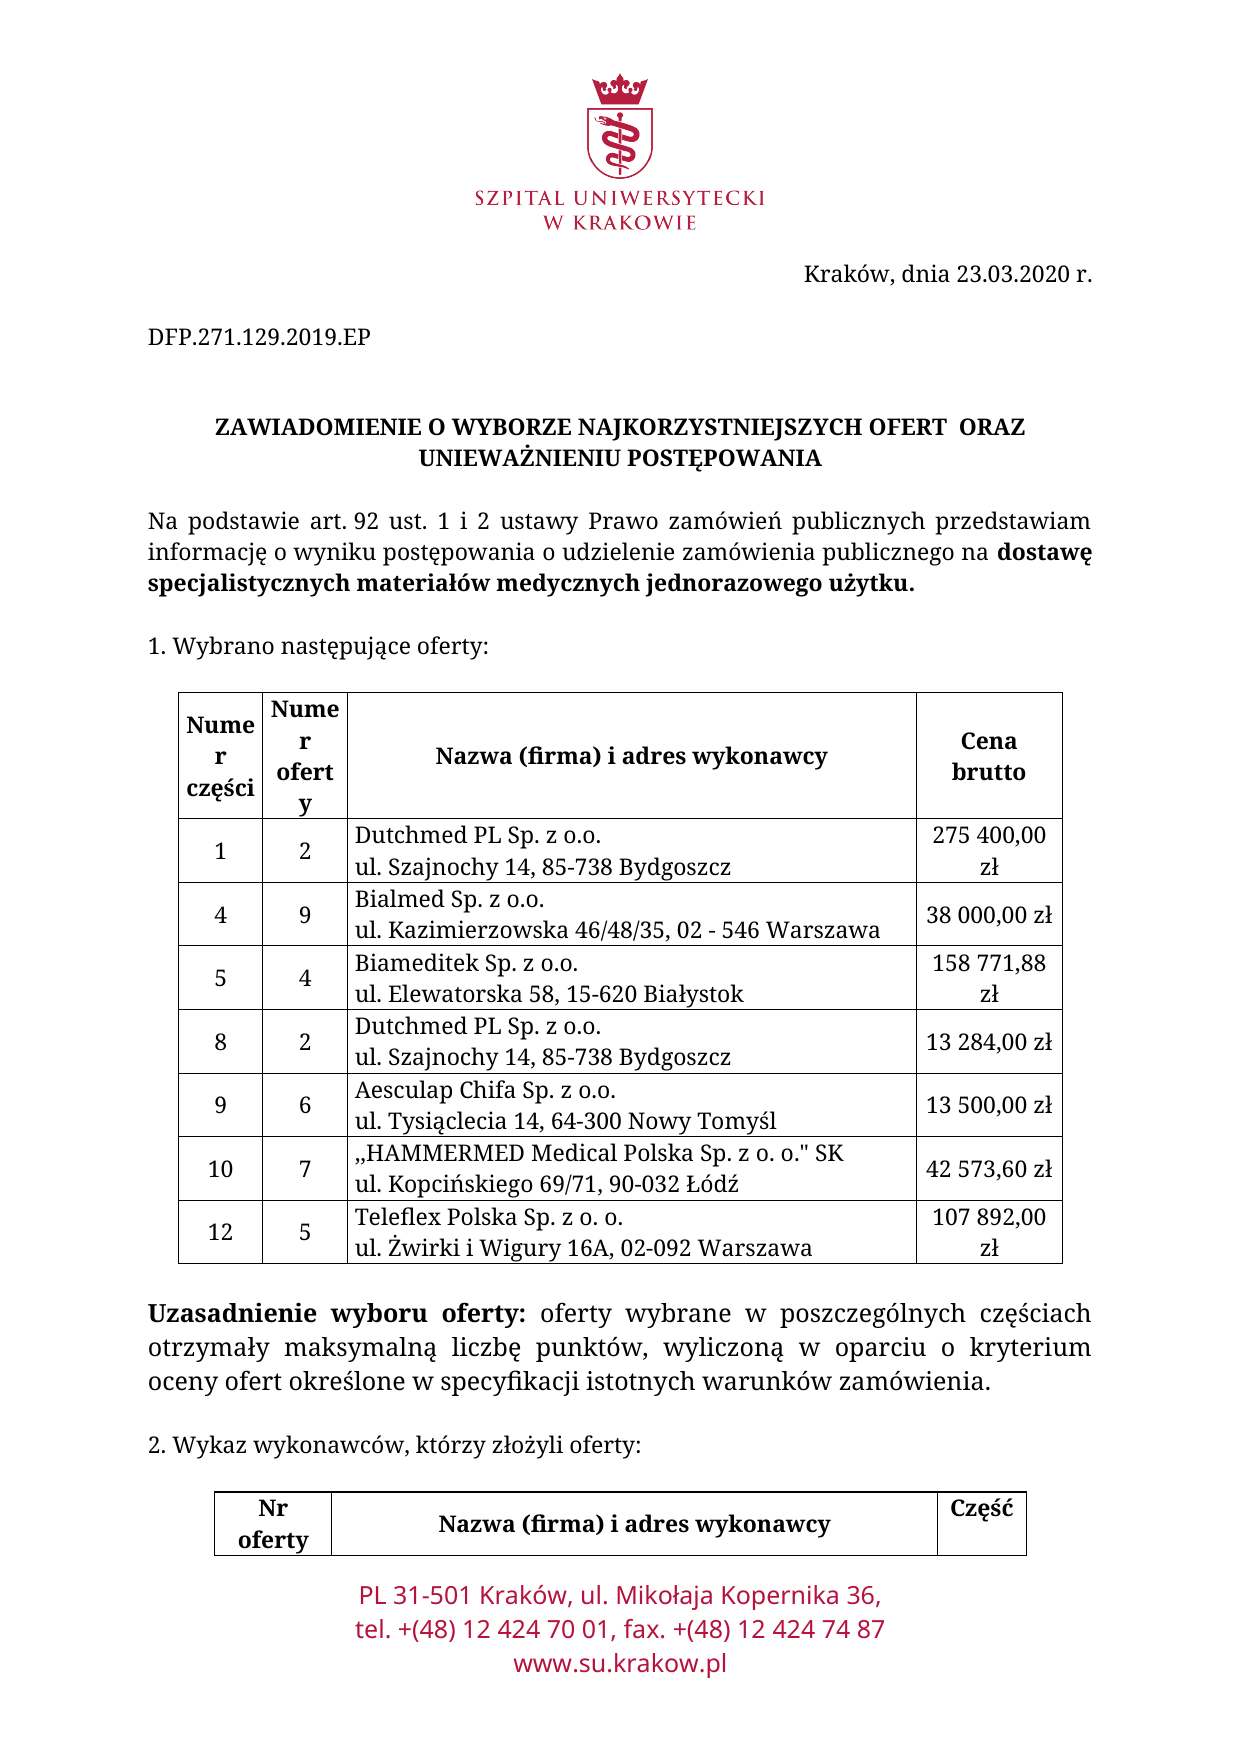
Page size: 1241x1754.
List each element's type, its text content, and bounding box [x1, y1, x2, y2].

text DFP.271.129.2019.EP [148, 321, 1093, 352]
table_cell 10 [179, 1137, 262, 1199]
text 2. Wykaz wykonawców, którzy złożyli oferty: [148, 1429, 1093, 1460]
table_cell Biameditek Sp. z o.o. ul. Elewatorska 58, 15-620 Białystok [348, 946, 916, 1009]
table_cell 8 [179, 1010, 262, 1072]
table_cell 2 [263, 1010, 347, 1072]
table_cell 4 [179, 883, 262, 945]
table_cell ,,HAMMERMED Medical Polska Sp. z o. o." SK ul. Kopcińskiego 69/71, 90-032 Łódź [348, 1137, 916, 1199]
table_cell 275 400,00 zł [917, 819, 1062, 882]
table_cell 13 500,00 zł [917, 1074, 1062, 1136]
table_cell 158 771,88 zł [917, 946, 1062, 1009]
table_header Nazwa (firma) i adres wykonawcy [348, 693, 916, 818]
table_cell 7 [263, 1137, 347, 1199]
table_cell 38 000,00 zł [917, 883, 1062, 945]
table_cell 107 892,00 zł [917, 1201, 1062, 1263]
table_header Nazwa (firma) i adres wykonawcy [332, 1493, 937, 1555]
table_header Część [938, 1493, 1026, 1555]
table_cell Teleflex Polska Sp. z o. o. ul. Żwirki i Wigury 16A, 02-092 Warszawa [348, 1201, 916, 1263]
table_cell 9 [179, 1074, 262, 1136]
table_cell Dutchmed PL Sp. z o.o. ul. Szajnochy 14, 85-738 Bydgoszcz [348, 1010, 916, 1072]
table_cell Aesculap Chifa Sp. z o.o. ul. Tysiąclecia 14, 64-300 Nowy Tomyśl [348, 1074, 916, 1136]
table_header Numer części [179, 693, 262, 818]
text Uzasadnienie wyboru oferty: oferty wybrane w poszczególnych częściach otrzymały maksymalną liczbę punktów, wyliczoną w oparciu o kryterium oceny ofert określone w specyfikacji istotnych warunków zamówienia. [148, 1295, 1093, 1398]
table_cell 5 [179, 946, 262, 1009]
text UNIEWAŻNIENIU POSTĘPOWANIA [148, 442, 1093, 473]
text Na podstawie art. 92 ust. 1 i 2 ustawy Prawo zamówień publicznych przedstawiam informację o wyniku postępowania o udzielenie zamówienia publicznego na dostawę specjalistycznych materiałów medycznych jednorazowego użytku. [148, 505, 1093, 598]
picture [475, 73, 765, 230]
text 1. Wybrano następujące oferty: [148, 630, 1093, 661]
table_cell 6 [263, 1074, 347, 1136]
table_cell 42 573,60 zł [917, 1137, 1062, 1199]
table_cell 1 [179, 819, 262, 882]
table_cell Dutchmed PL Sp. z o.o. ul. Szajnochy 14, 85-738 Bydgoszcz [348, 819, 916, 882]
table_cell 9 [263, 883, 347, 945]
table_cell 2 [263, 819, 347, 882]
table_cell 4 [263, 946, 347, 1009]
table_header Numer oferty [263, 693, 347, 818]
text ZAWIADOMIENIE O WYBORZE NAJKORZYSTNIEJSZYCH OFERT ORAZ [148, 411, 1093, 442]
text Kraków, dnia 23.03.2020 r. [148, 258, 1093, 289]
table_cell 13 284,00 zł [917, 1010, 1062, 1072]
table_cell Bialmed Sp. z o.o. ul. Kazimierzowska 46/48/35, 02 - 546 Warszawa [348, 883, 916, 945]
table_header Nr oferty [215, 1493, 331, 1555]
table_header Cena brutto [917, 693, 1062, 818]
table_cell 5 [263, 1201, 347, 1263]
table_cell 12 [179, 1201, 262, 1263]
